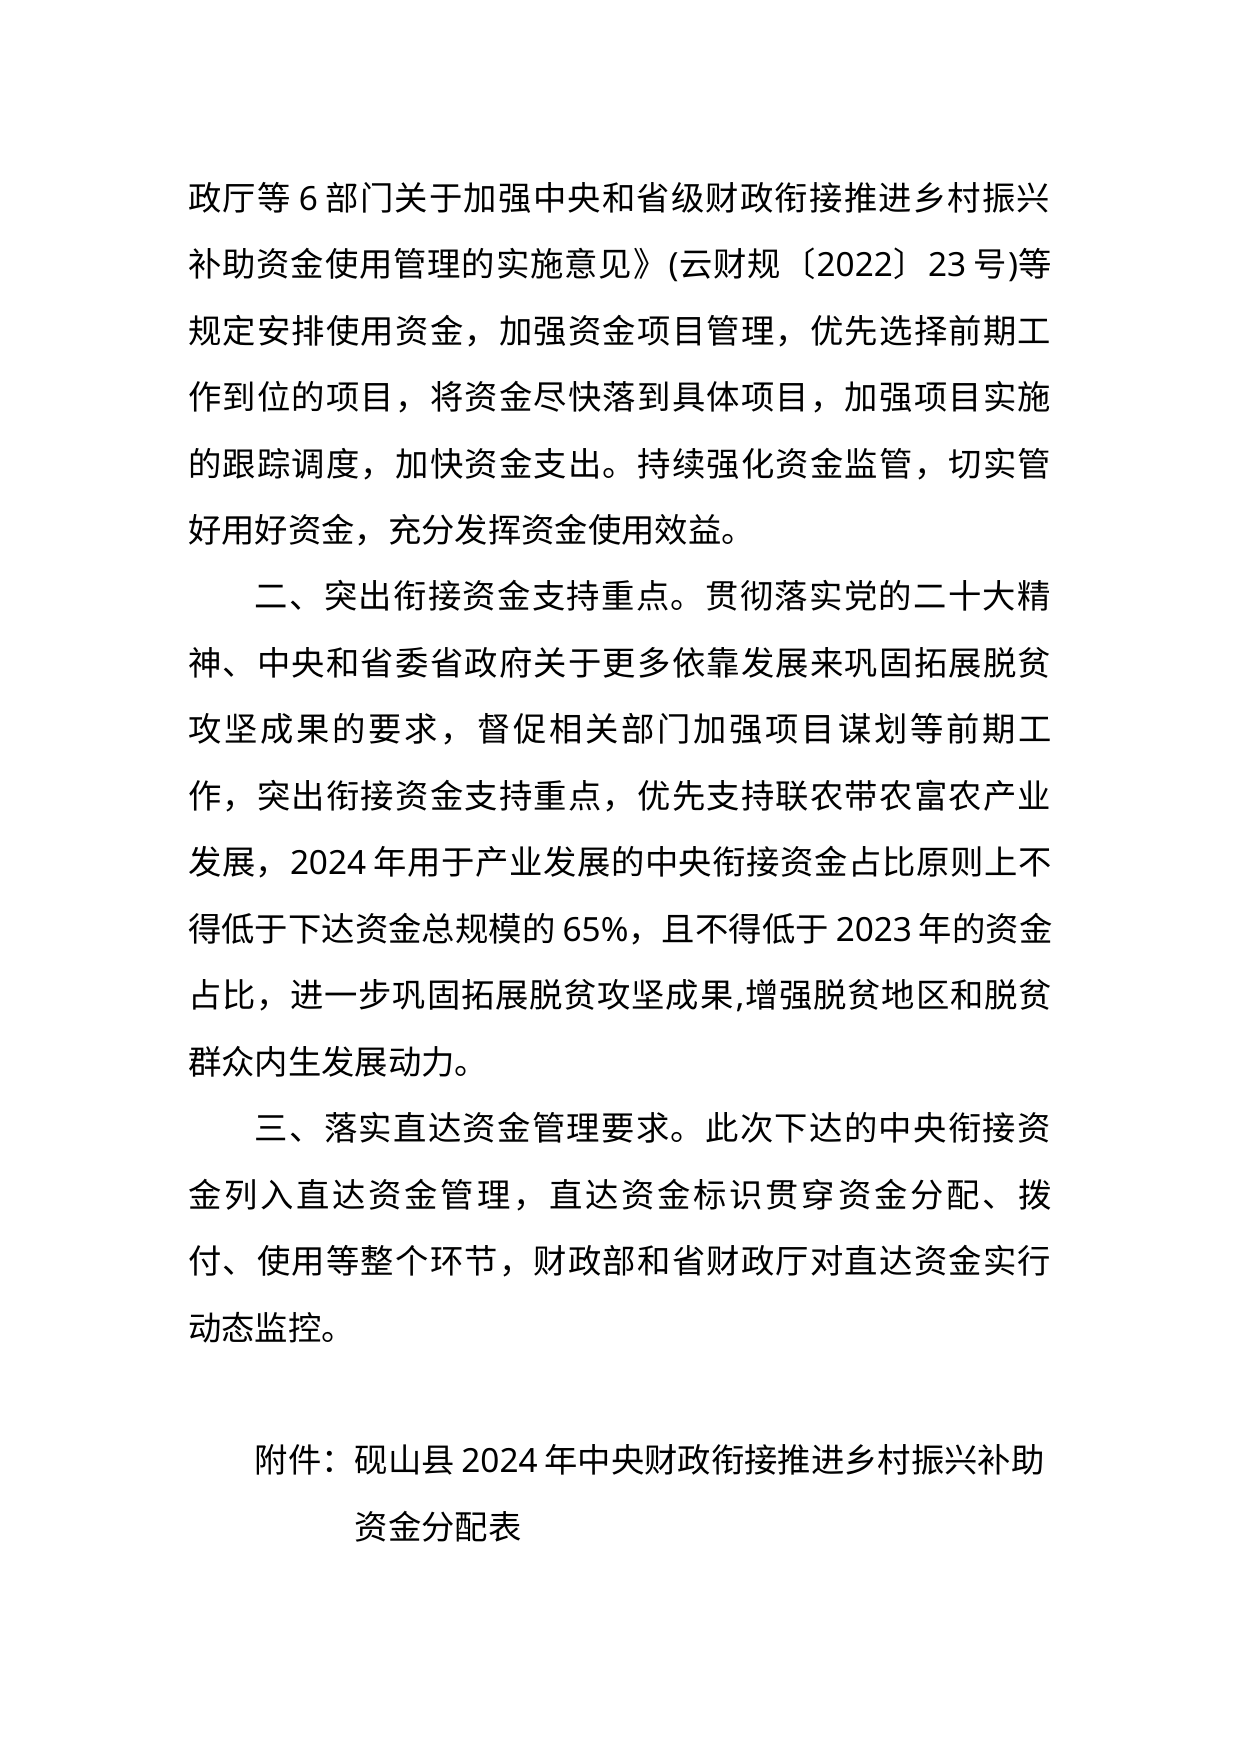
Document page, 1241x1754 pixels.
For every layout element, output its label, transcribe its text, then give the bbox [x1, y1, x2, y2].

text 附件：砚山县2024年中央财政衔接推进乡村振兴补助 [188, 1425, 1052, 1492]
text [188, 162, 1052, 561]
text 三、落实直达资金管理要求。此次下达的中央衔接资金列入直达资金管理，直达资金标识贯穿资金分配、拨付、使用等整个环节，财政部和省财政厅对直达资金实行动态监控。 [188, 1093, 1052, 1359]
text 资金分配表 [188, 1492, 1052, 1558]
text 二、突出衔接资金支持重点。贯彻落实党的二十大精神、中央和省委省政府关于更多依靠发展来巩固拓展脱贫攻坚成果的要求，督促相关部门加强项目谋划等前期工作，突出衔接资金支持重点，优先支持联农带农富农产业发展，2024年用于产业发展的中央衔接资金占比原则上不得低于下达资金总规模的65%，且不得低于2023年的资金占比，进一步巩固拓展脱贫攻坚成果,增强脱贫地区和脱贫群众内生发展动力。 [188, 561, 1052, 1093]
